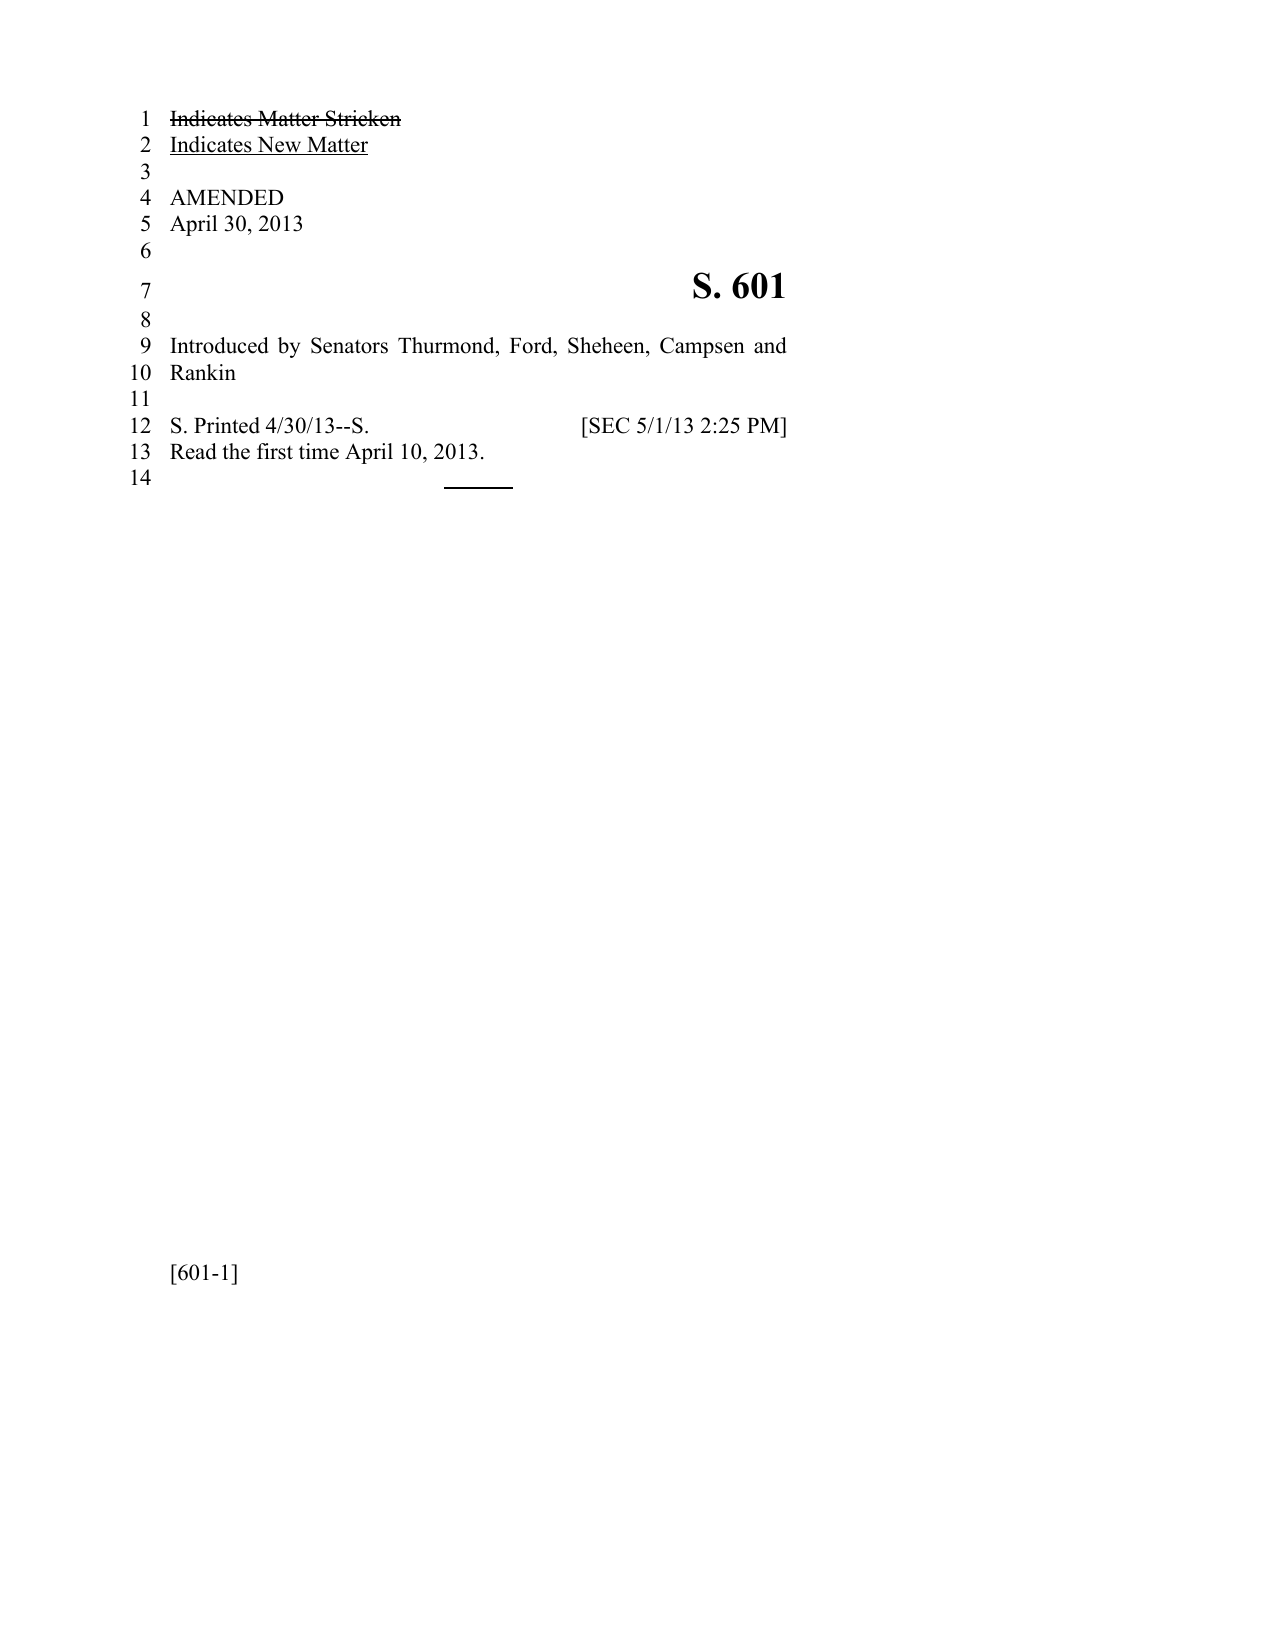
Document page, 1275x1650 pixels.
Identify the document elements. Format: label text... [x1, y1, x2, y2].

text S. 601 [169, 263, 787, 306]
text Introduced by Senators Thurmond, Ford, Sheheen, Campsen and Rankin [169, 333, 787, 385]
text Indicates New Matter [169, 131, 787, 158]
text Read the first time April 10, 2013. [169, 438, 787, 464]
text S. Printed 4/30/13--S. [SEC 5/1/13 2:25 PM] [169, 412, 787, 438]
text AMENDED [169, 184, 787, 210]
text April 30, 2013 [169, 210, 787, 237]
text Indicates Matter Stricken [169, 105, 787, 131]
